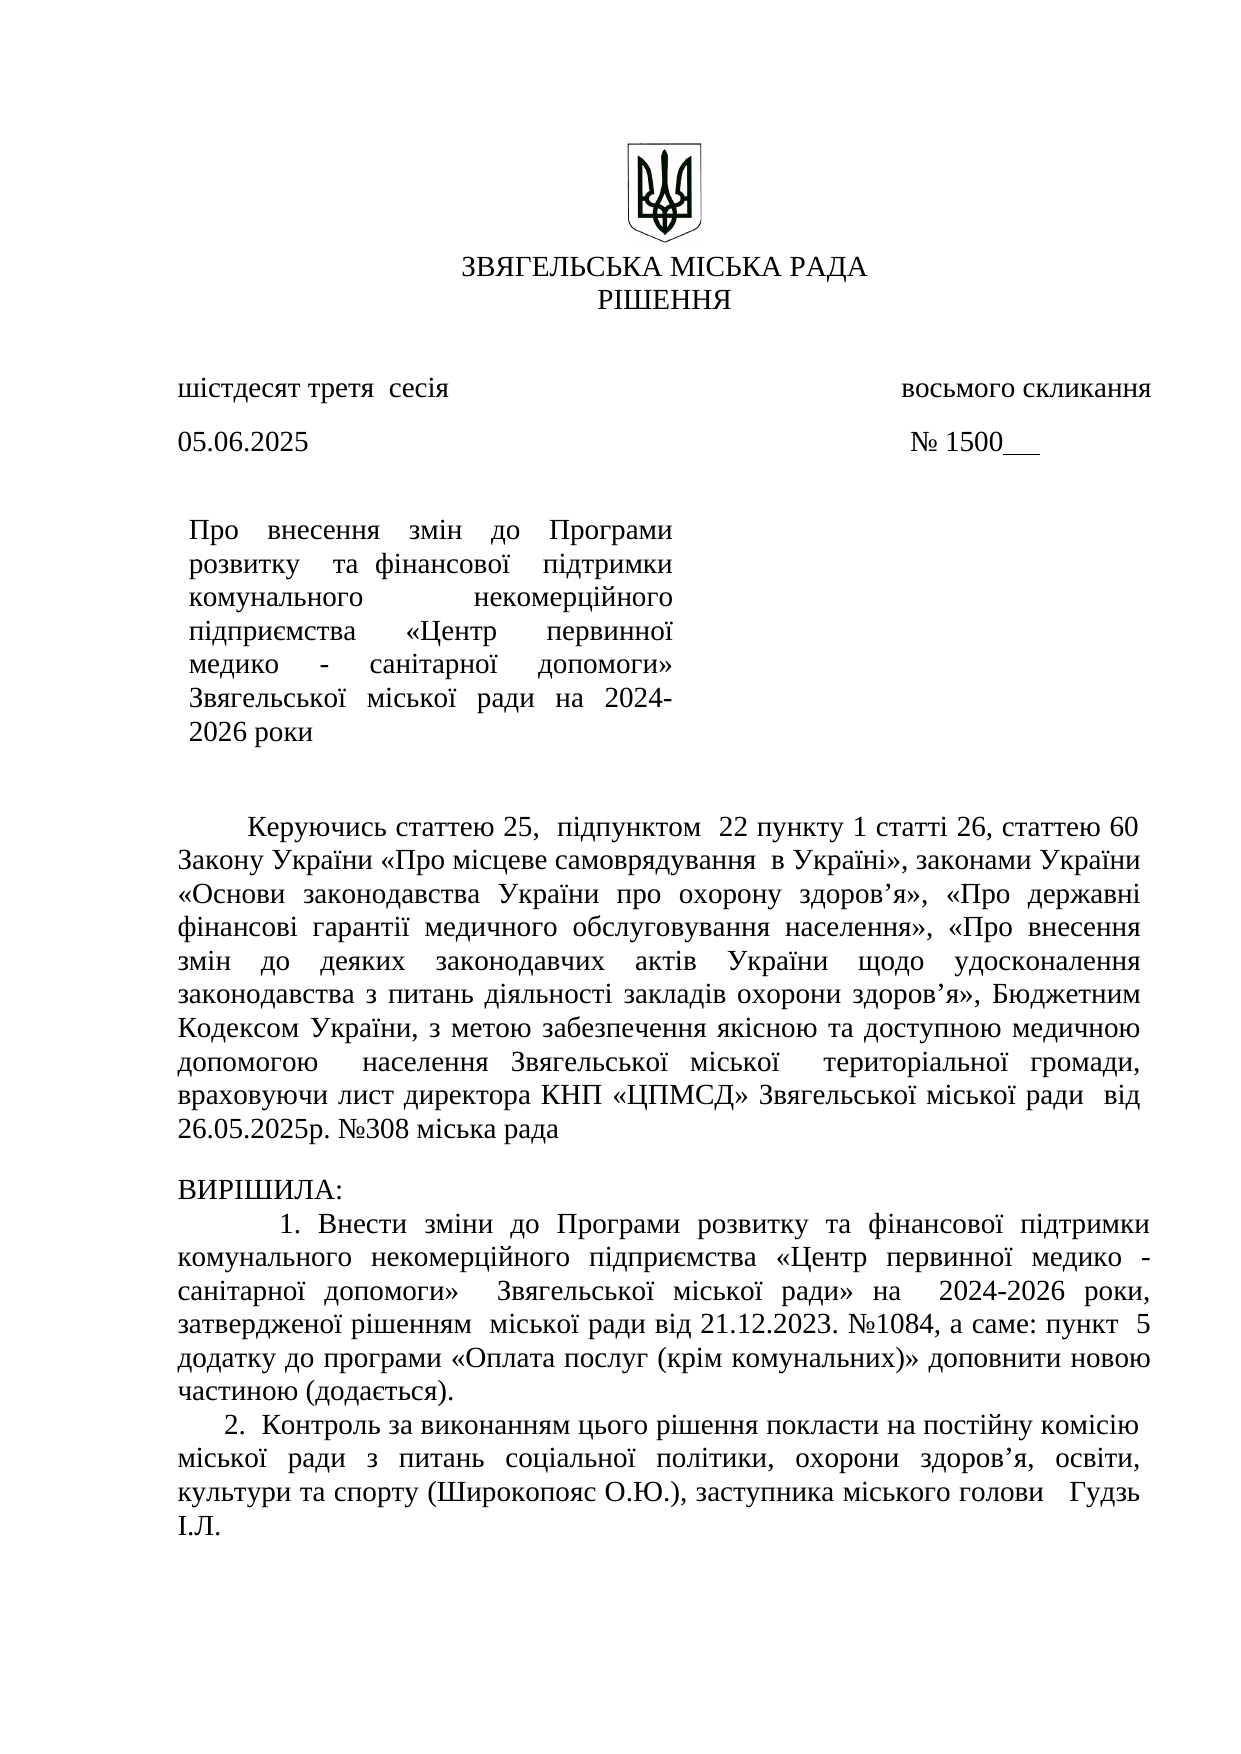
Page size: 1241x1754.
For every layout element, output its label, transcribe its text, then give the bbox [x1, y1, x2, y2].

text 05.06.2025 № 1500 [177, 424, 1152, 458]
text шістдесят третя сесія восьмого скликання [177, 370, 1152, 404]
text Керуючись статтею 25, підпунктом 22 пункту 1 статті 26, статтею 60 Закону України «Про місцеве самоврядування в Україні», законами України «Основи законодавства України про охорону здоров’я», «Про державні фінансові гарантії медичного обслуговування населення», «Про внесення змін до деяких законодавчих актів України щодо удосконалення законодавства з питань діяльності закладів охорони здоров’я», Бюджетним Кодексом України, з метою забезпечення якісною та доступною медичною допомогою населення Звягельської міської територіальної громади, враховуючи лист директора КНП «ЦПМСД» Звягельської міської ради від 26.05.2025р. №308 міська рада [177, 809, 1141, 1144]
picture [627, 143, 702, 243]
text ЗВЯГЕЛЬСЬКА МІСЬКА РАДА [177, 249, 1152, 282]
text 1. Внести зміни до Програми розвитку та фінансової підтримки комунального некомерційного підприємства «Центр первинної медико - санітарної допомоги» Звягельської міської ради» на 2024-2026 роки, затвердженої рішенням міської ради від 21.12.2023. №1084, а саме: пункт 5 додатку до програми «Оплата послуг (крім комунальних)» доповнити новою частиною (додається). [177, 1206, 1152, 1407]
text РІШЕННЯ [177, 282, 1152, 316]
text 2. Контроль за виконанням цього рішення покласти на постійну комісію міської ради з питань соціальної політики, охорони здоров’я, освіти, культури та спорту (Широкопояс О.Ю.), заступника міського голови Гудзь І.Л. [177, 1407, 1141, 1541]
table_header Про внесення змін до Програми розвитку та фінансової підтримки комунального некомерційного підприємства «Центр первинної медико - санітарної допомоги» Звягельської міської ради на 2024-2026 роки [177, 513, 684, 809]
text ВИРІШИЛА: [177, 1172, 1152, 1206]
